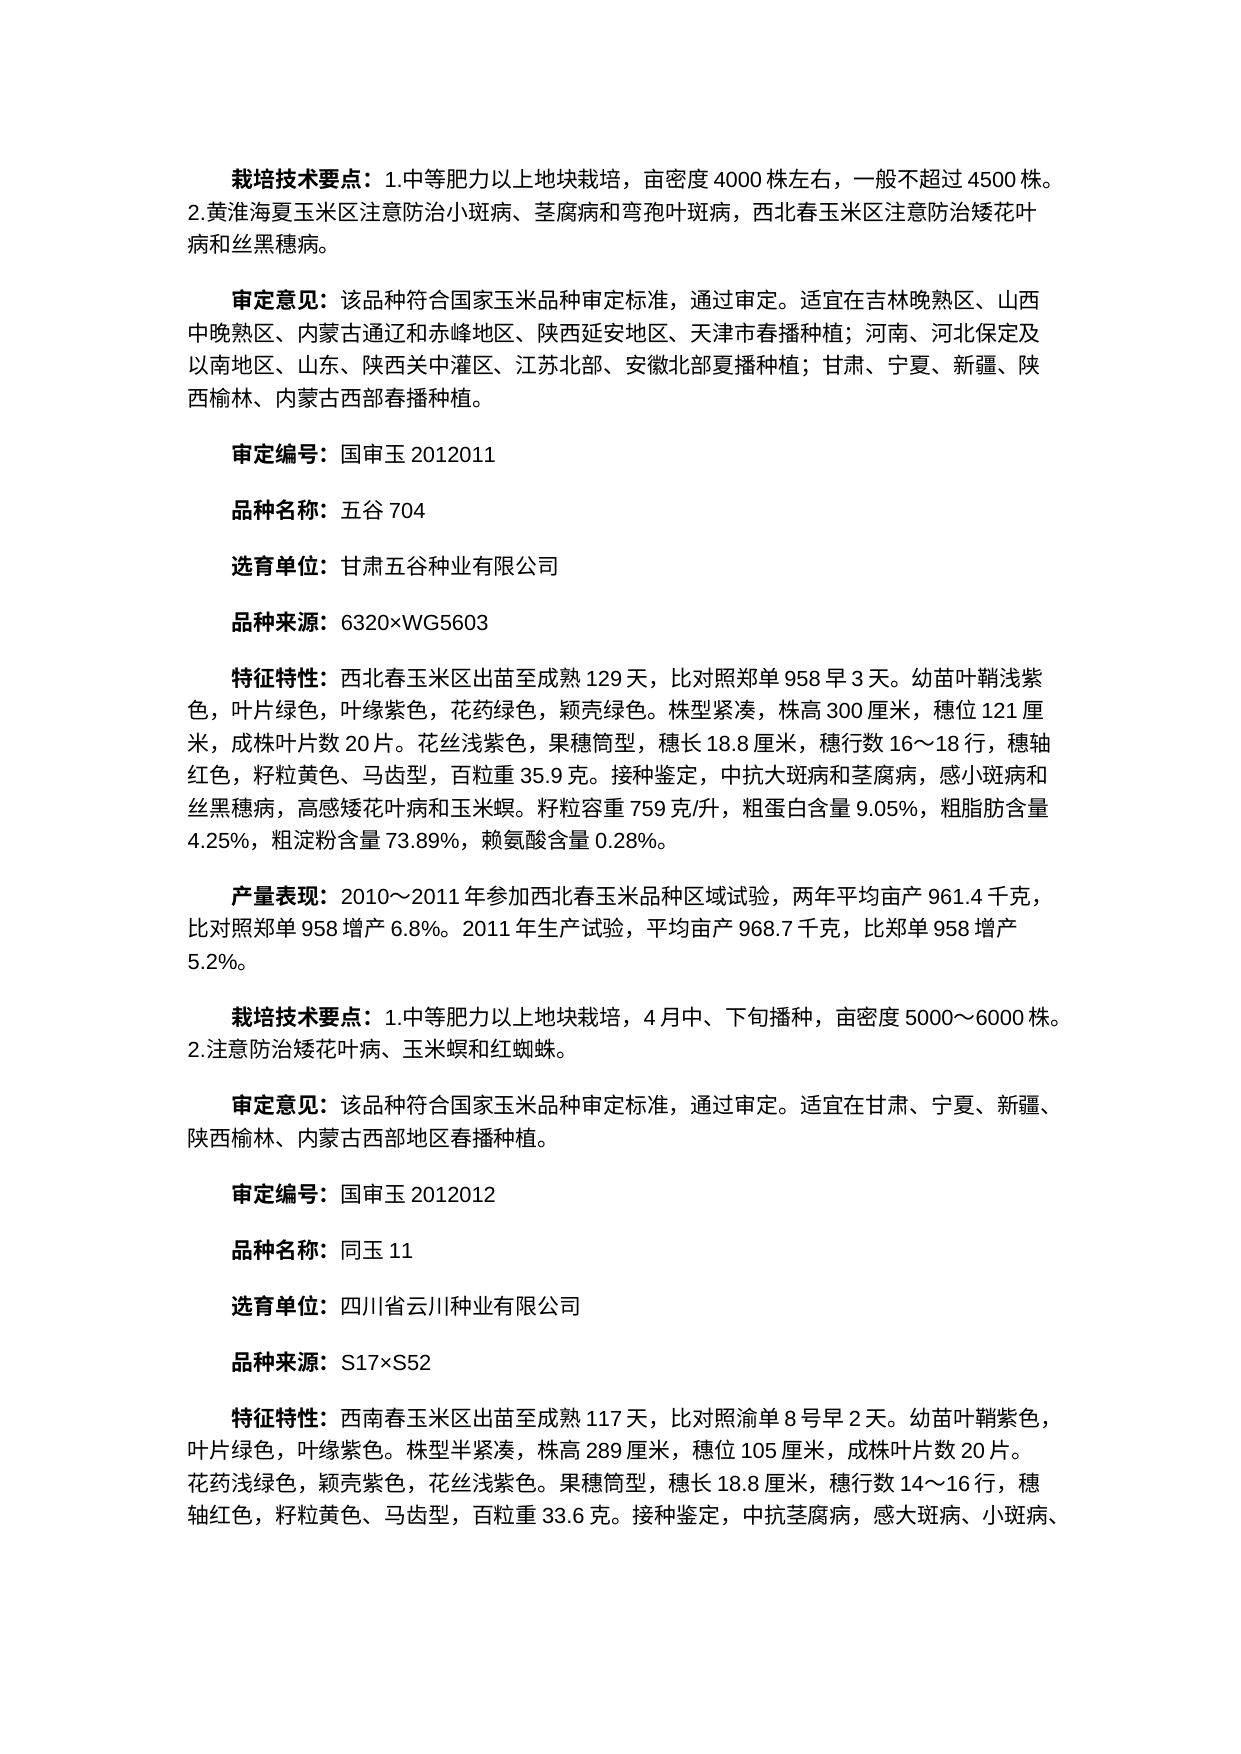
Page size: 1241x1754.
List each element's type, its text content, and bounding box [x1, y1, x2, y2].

text 栽培技术要点：1.中等肥力以上地块栽培，亩密度4000株左右，一般不超过4500株。2.黄淮海夏玉米区注意防治小斑病、茎腐病和弯孢叶斑病，西北春玉米区注意防治矮花叶病和丝黑穗病。 [187, 162, 1053, 259]
text 审定编号：国审玉2012011 [187, 436, 1053, 469]
text 品种来源：S17×S52 [187, 1344, 1053, 1377]
text 审定编号：国审玉2012012 [187, 1176, 1053, 1209]
text 品种来源：6320×WG5603 [187, 604, 1053, 637]
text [187, 1400, 1053, 1530]
text 品种名称：五谷704 [187, 492, 1053, 525]
text 品种名称：同玉11 [187, 1232, 1053, 1265]
text 审定意见：该品种符合国家玉米品种审定标准，通过审定。适宜在吉林晚熟区、山西中晚熟区、内蒙古通辽和赤峰地区、陕西延安地区、天津市春播种植；河南、河北保定及以南地区、山东、陕西关中灌区、江苏北部、安徽北部夏播种植；甘肃、宁夏、新疆、陕西榆林、内蒙古西部春播种植。 [187, 283, 1053, 413]
text 审定意见：该品种符合国家玉米品种审定标准，通过审定。适宜在甘肃、宁夏、新疆、陕西榆林、内蒙古西部地区春播种植。 [187, 1088, 1053, 1153]
text 特征特性：西北春玉米区出苗至成熟129天，比对照郑单958早3天。幼苗叶鞘浅紫色，叶片绿色，叶缘紫色，花药绿色，颖壳绿色。株型紧凑，株高300厘米，穗位121厘米，成株叶片数20片。花丝浅紫色，果穗筒型，穗长18.8厘米，穗行数16～18行，穗轴红色，籽粒黄色、马齿型，百粒重35.9克。接种鉴定，中抗大斑病和茎腐病，感小斑病和丝黑穗病，高感矮花叶病和玉米螟。籽粒容重759克/升，粗蛋白含量9.05%，粗脂肪含量4.25%，粗淀粉含量73.89%，赖氨酸含量0.28%。 [187, 660, 1053, 855]
text 栽培技术要点：1.中等肥力以上地块栽培，4月中、下旬播种，亩密度5000～6000株。2.注意防治矮花叶病、玉米螟和红蜘蛛。 [187, 999, 1053, 1064]
text 选育单位：四川省云川种业有限公司 [187, 1288, 1053, 1321]
text 产量表现：2010～2011年参加西北春玉米品种区域试验，两年平均亩产961.4千克，比对照郑单958增产6.8%。2011年生产试验，平均亩产968.7千克，比郑单958增产5.2%。 [187, 878, 1053, 976]
text 选育单位：甘肃五谷种业有限公司 [187, 548, 1053, 581]
